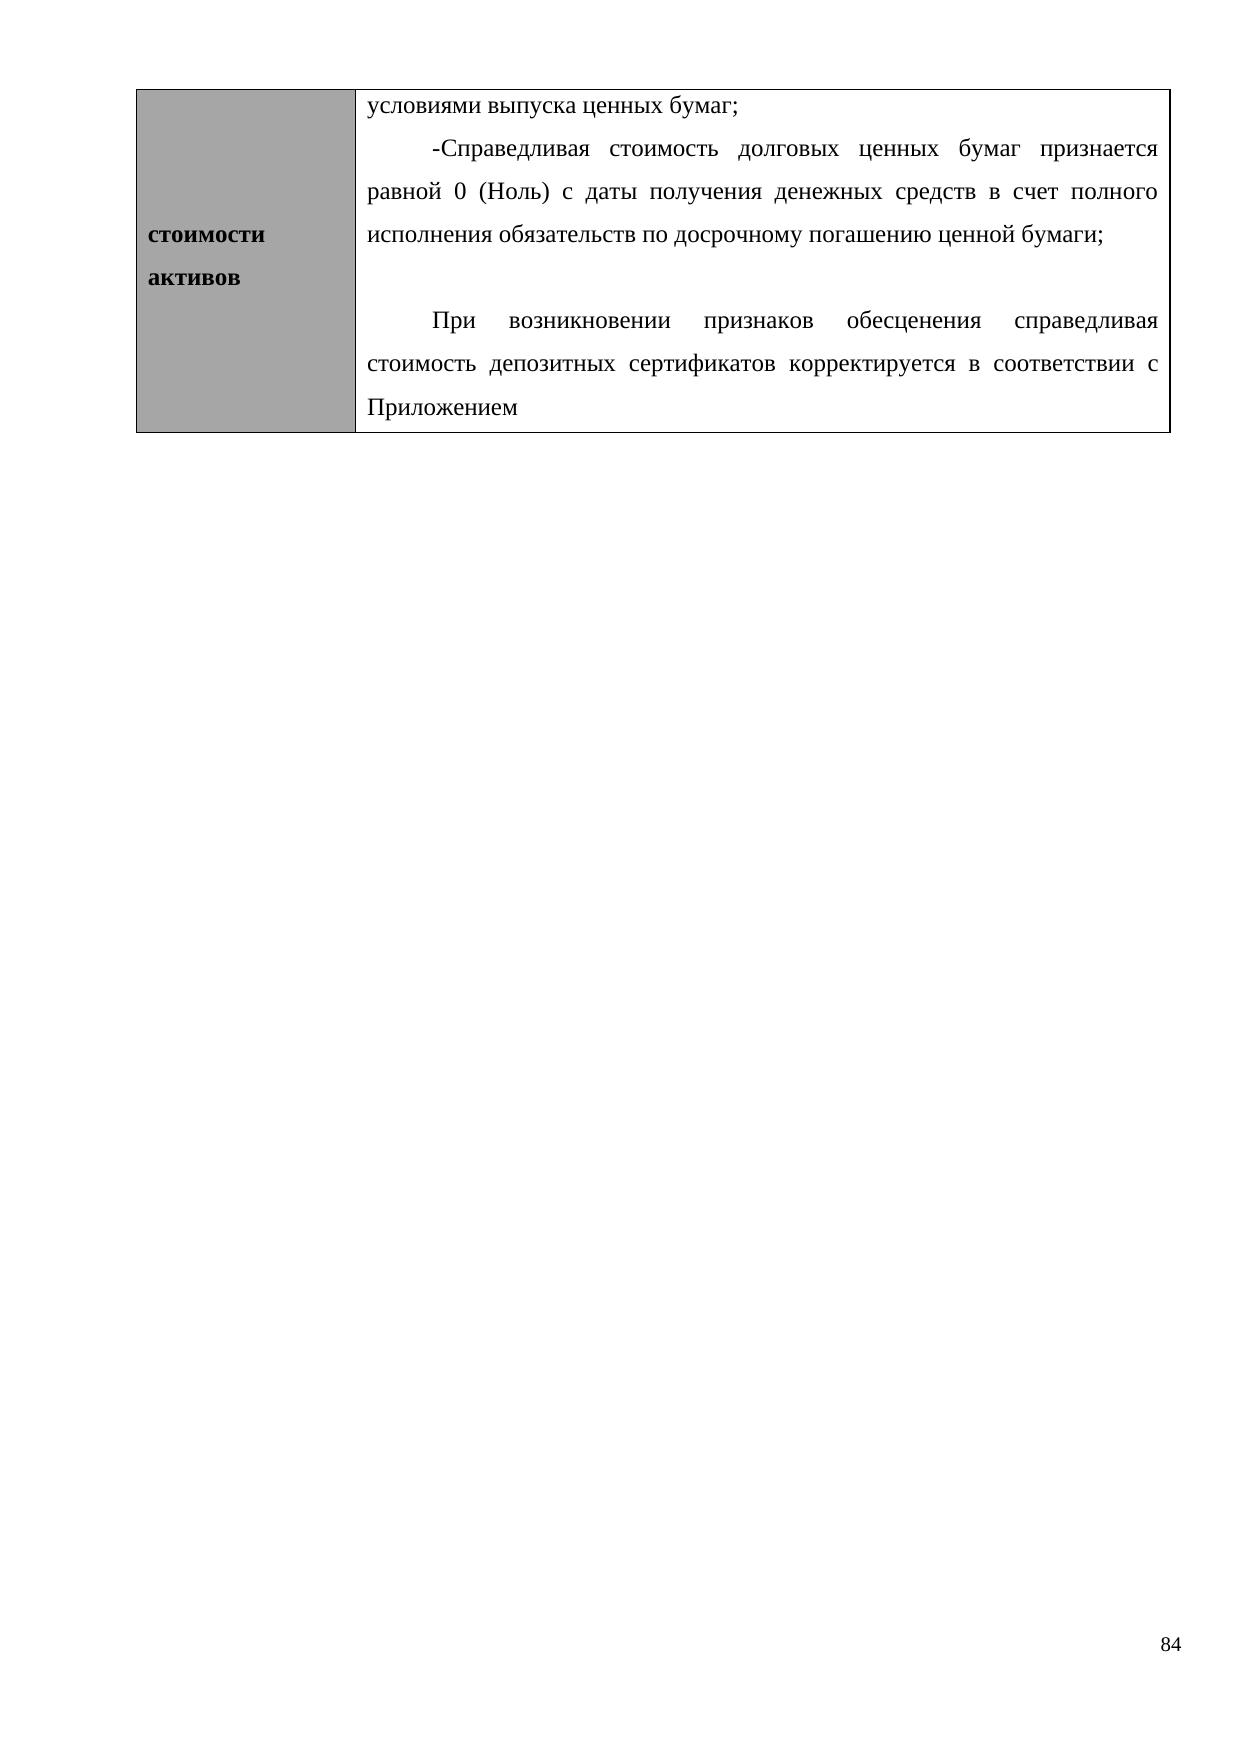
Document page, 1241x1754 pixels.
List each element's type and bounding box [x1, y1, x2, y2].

table_cell [356, 90, 1169, 432]
table_cell [137, 90, 355, 432]
